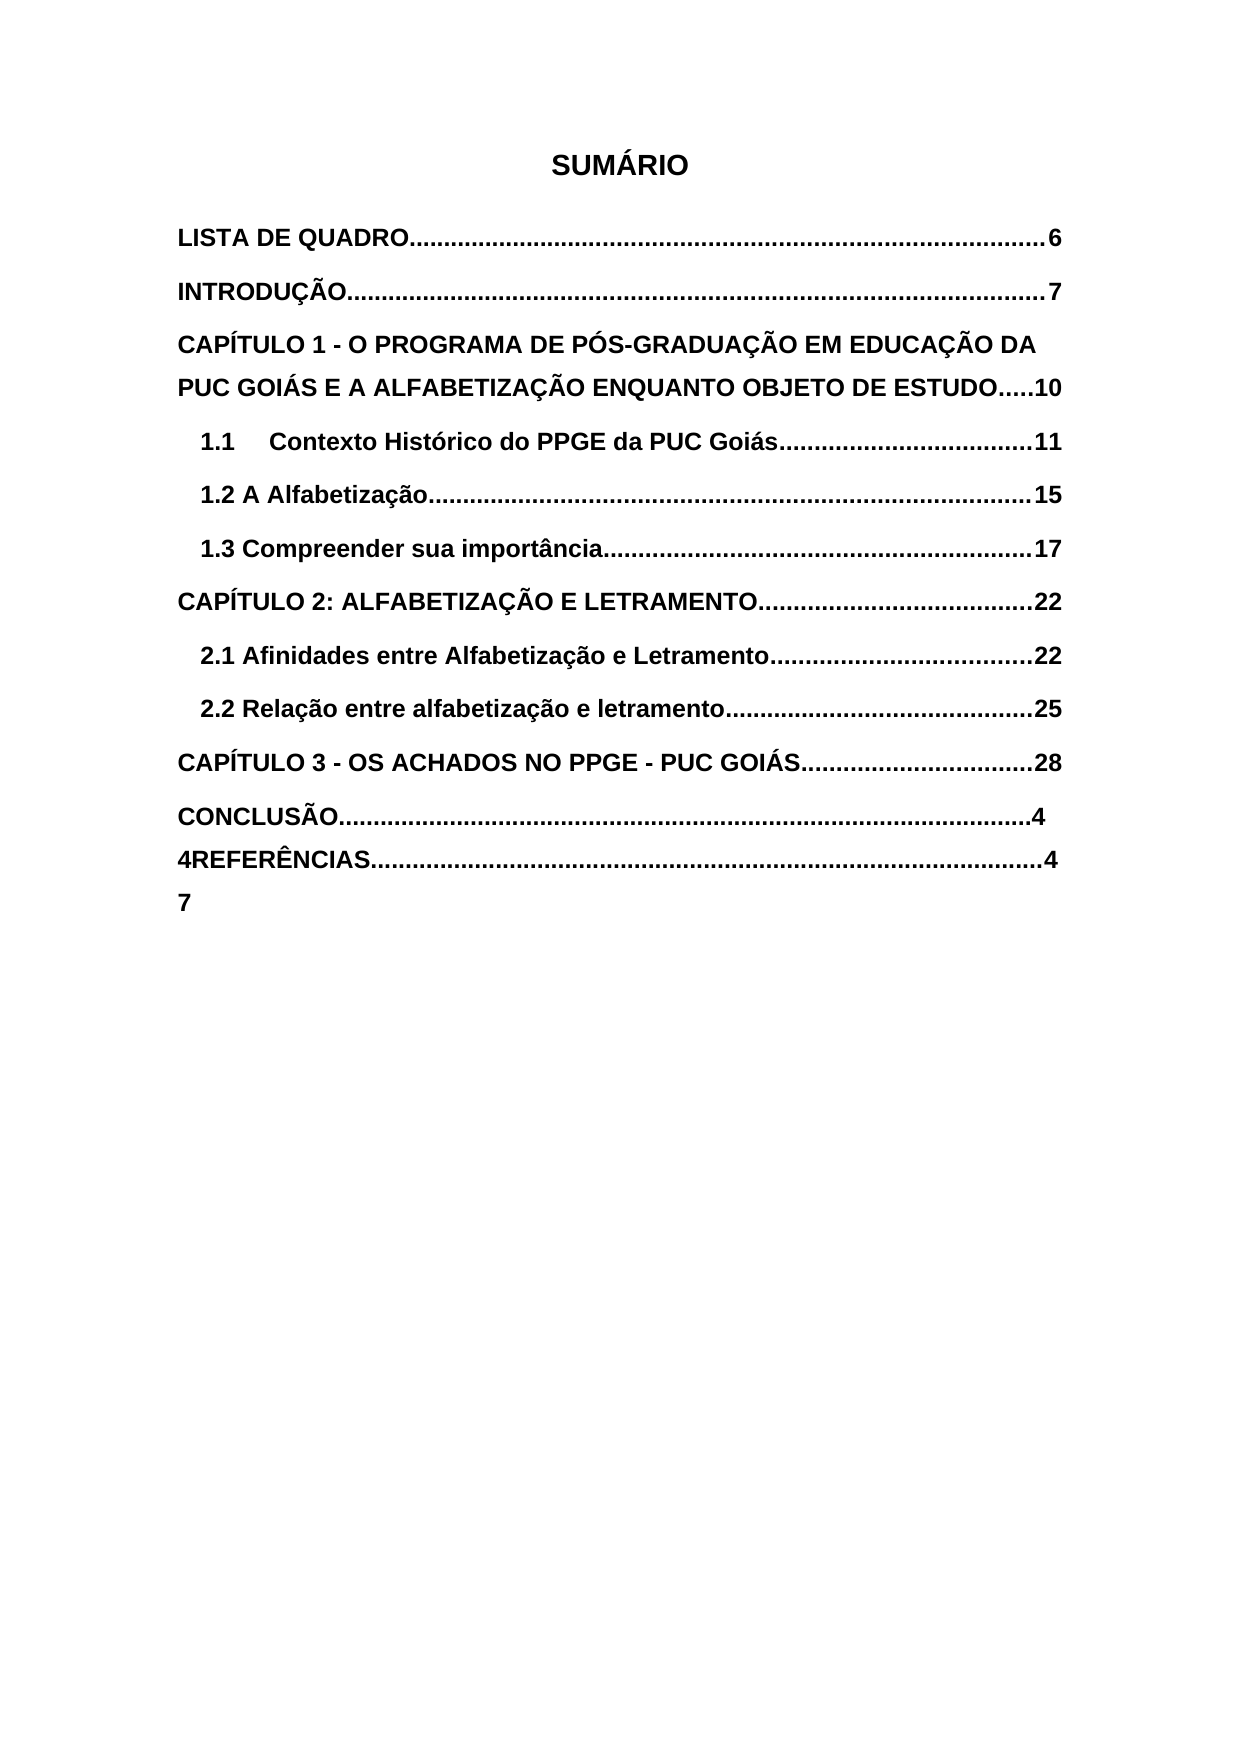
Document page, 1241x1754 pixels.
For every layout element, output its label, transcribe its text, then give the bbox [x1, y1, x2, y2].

text SUMÁRIO [177, 148, 1063, 181]
text 2.1 Afinidades entre Alfabetização e Letramento 22 [200, 641, 1063, 669]
text 1.2 A Alfabetização 15 [200, 480, 1063, 509]
text CAPÍTULO 1 - O PROGRAMA DE PÓS-GRADUAÇÃO EM EDUCAÇÃO DA PUC GOIÁS E A ALFABETIZAÇÃO ENQUANTO OBJETO DE ESTUDO 10 [177, 330, 1063, 402]
text CONCLUSÃO....................................................................................................44REFERÊNCIAS.................................................................................................47 [177, 801, 1063, 916]
text CAPÍTULO 3 - OS ACHADOS NO PPGE - PUC GOIÁS 28 [177, 748, 1063, 777]
text 1.1 Contexto Histórico do PPGE da PUC Goiás 11 [200, 427, 1063, 455]
text CAPÍTULO 2: ALFABETIZAÇÃO E LETRAMENTO 22 [177, 587, 1063, 616]
text 2.2 Relação entre alfabetização e letramento 25 [200, 694, 1063, 723]
text LISTA DE QUADRO 6 [177, 223, 1063, 252]
text INTRODUÇÃO 7 [177, 276, 1063, 305]
text 1.3 Compreender sua importância 17 [200, 534, 1063, 562]
